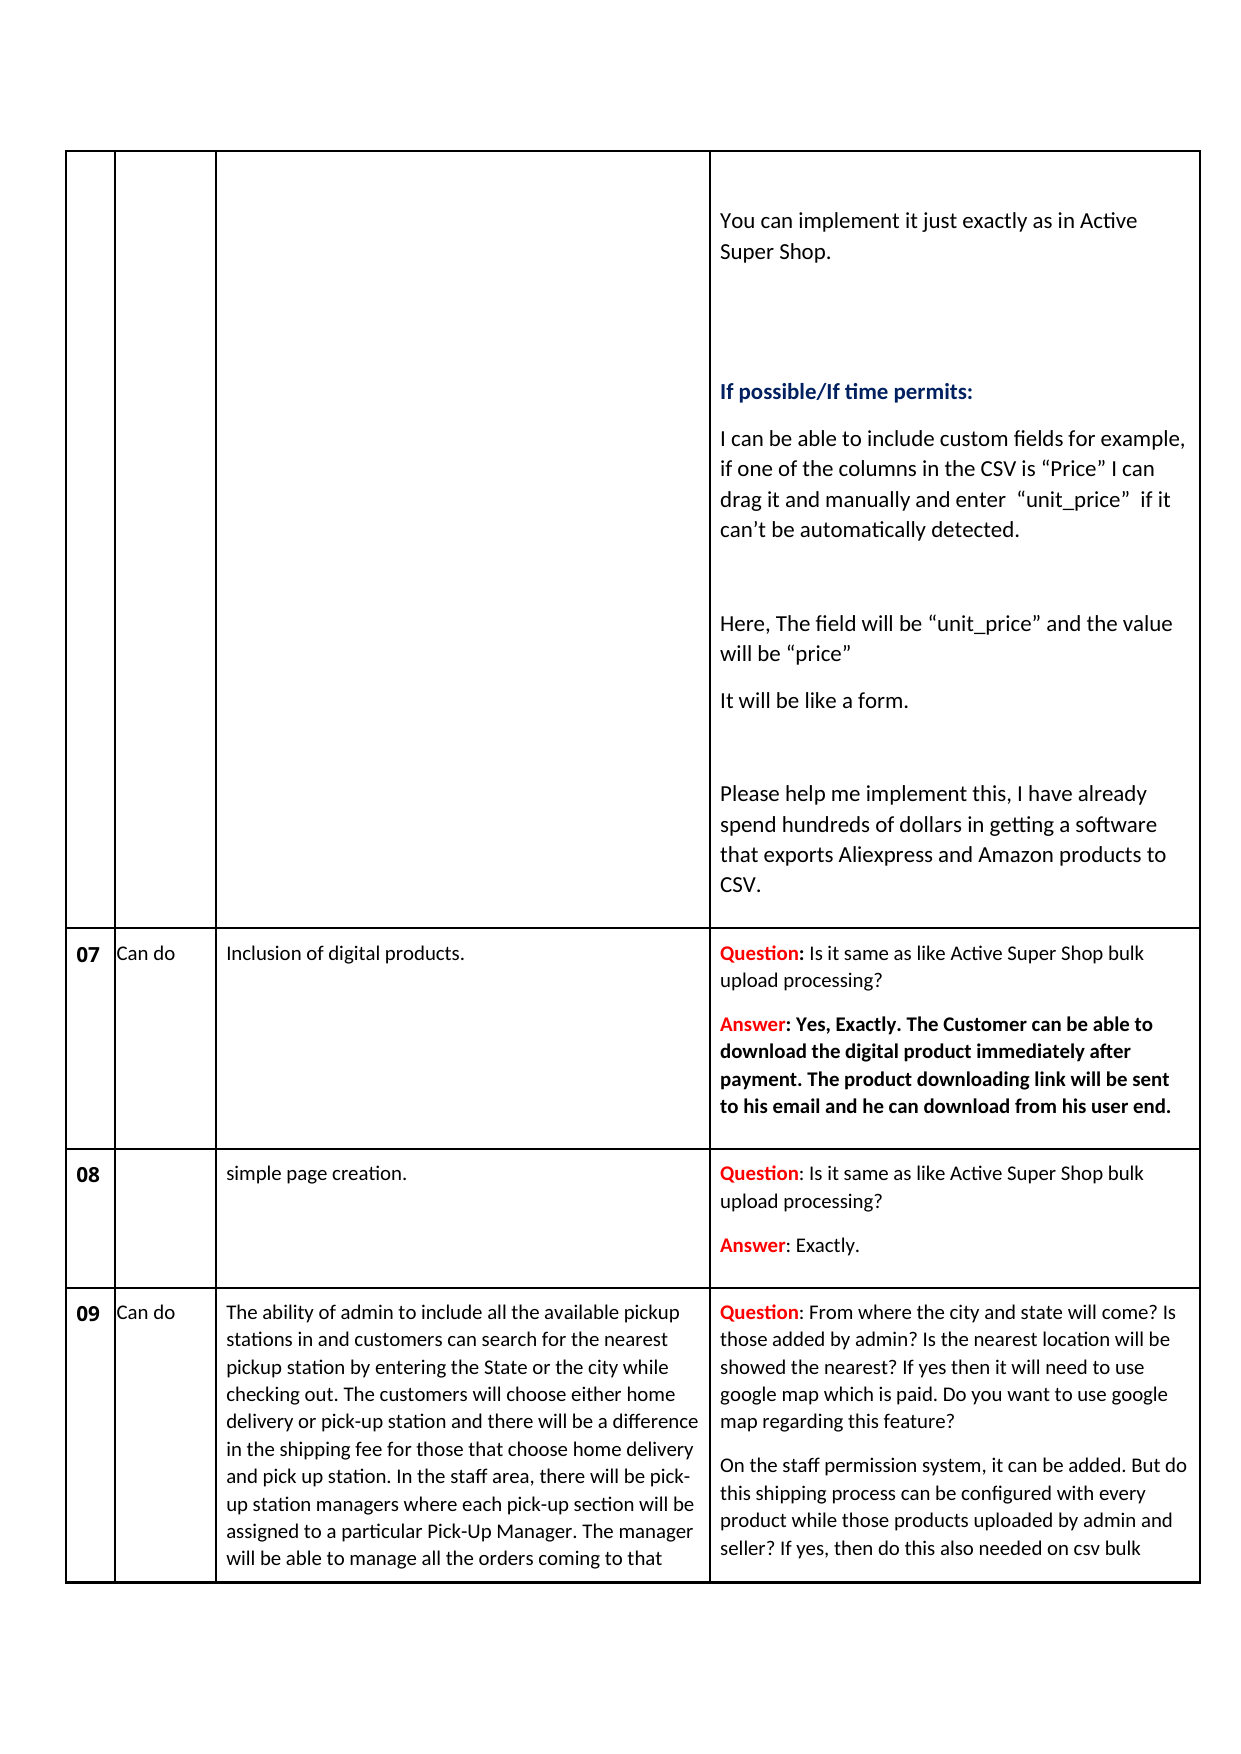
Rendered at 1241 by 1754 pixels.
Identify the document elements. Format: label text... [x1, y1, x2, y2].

table_cell 06 [67, 152, 114, 927]
table_cell 07 [67, 929, 114, 1148]
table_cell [711, 152, 1199, 927]
table_cell [116, 152, 215, 927]
table_cell simple page creation. [217, 1150, 709, 1287]
table_cell Can do [116, 929, 215, 1148]
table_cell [217, 1289, 709, 1581]
table_cell 09 [67, 1289, 114, 1581]
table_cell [711, 1289, 1199, 1581]
table_cell Question: Is it same as like Active Super Shop bulk upload processing? Answer: Exactly. [711, 1150, 1199, 1287]
table_cell [116, 1150, 215, 1287]
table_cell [217, 152, 709, 927]
table_cell Inclusion of digital products. [217, 929, 709, 1148]
table_cell Question: Is it same as like Active Super Shop bulk upload processing? Answer: Yes, Exactly. The Customer can be able to download the digital product immediately after payment. The product downloading link will be sent to his email and he can download from his user end. [711, 929, 1199, 1148]
table_cell Can do [116, 1289, 215, 1581]
table_cell 08 [67, 1150, 114, 1287]
